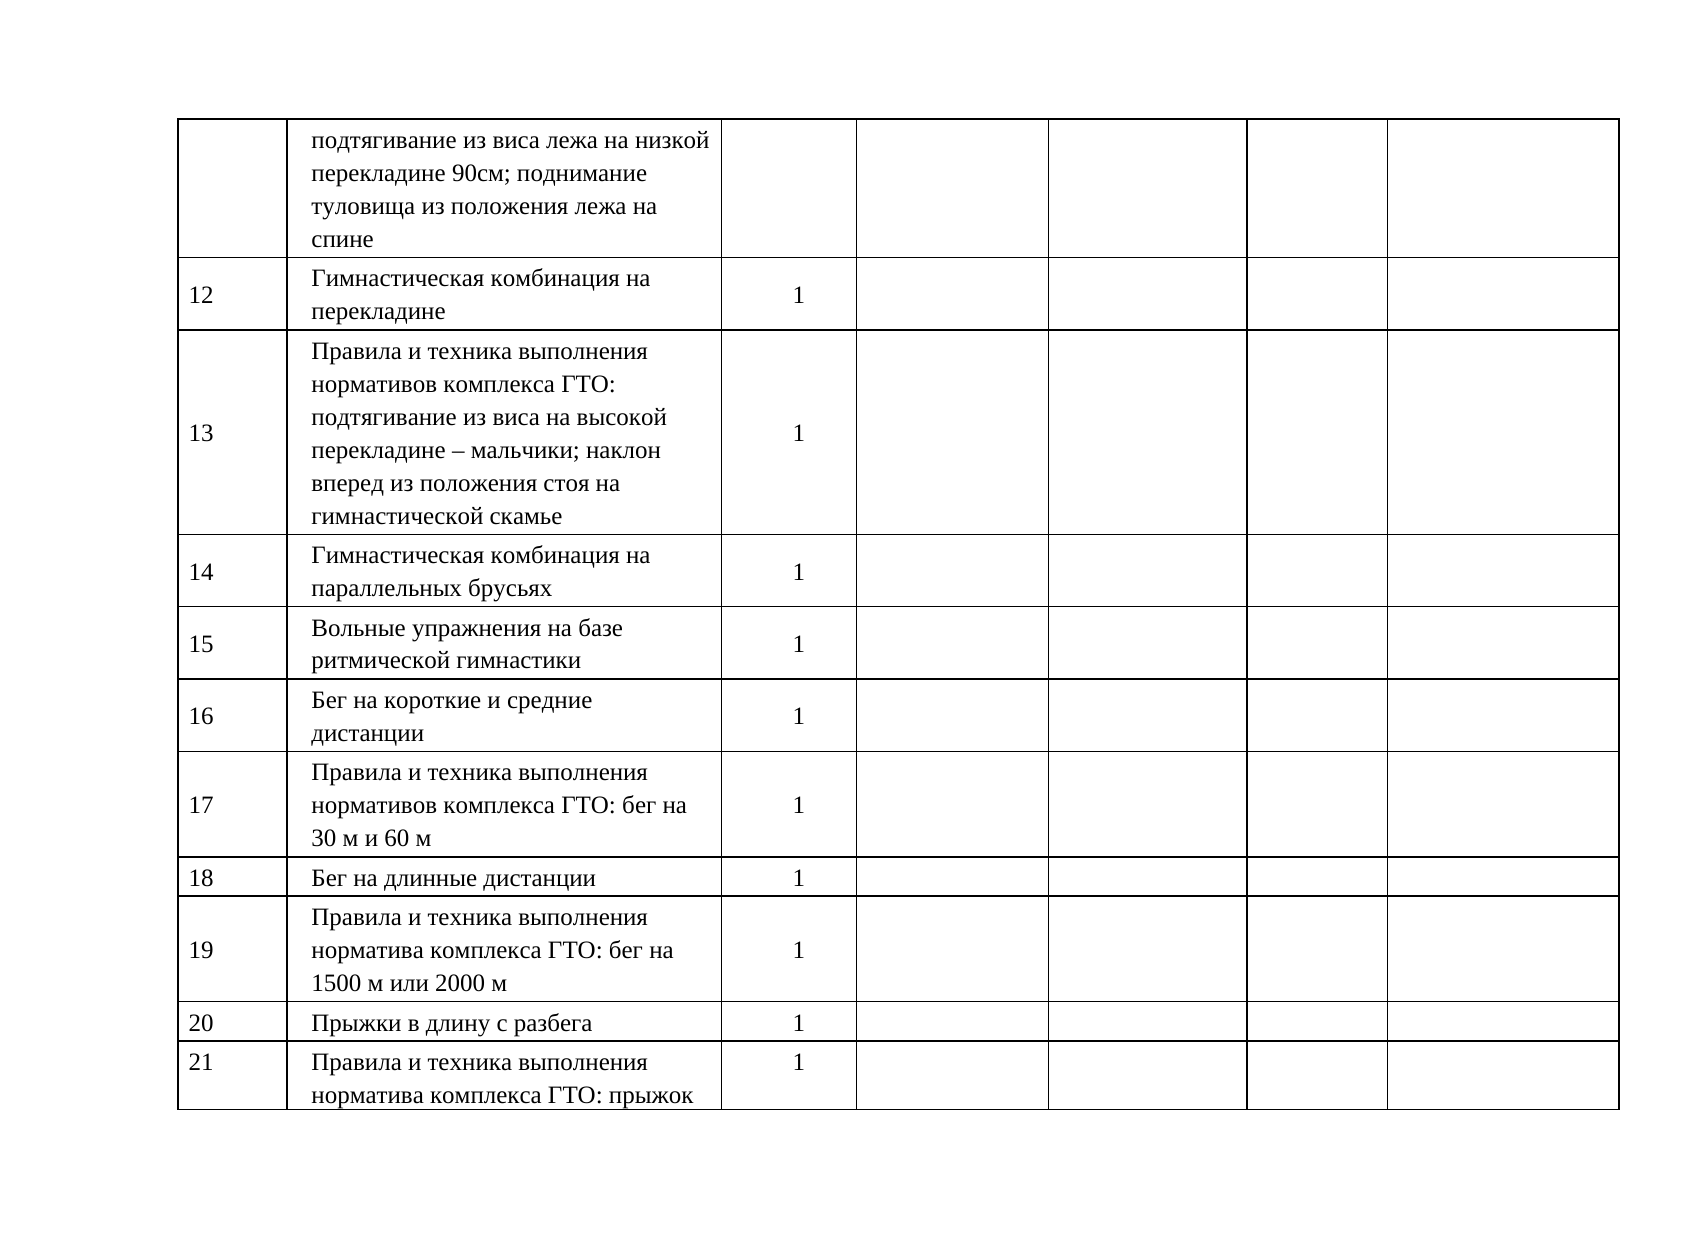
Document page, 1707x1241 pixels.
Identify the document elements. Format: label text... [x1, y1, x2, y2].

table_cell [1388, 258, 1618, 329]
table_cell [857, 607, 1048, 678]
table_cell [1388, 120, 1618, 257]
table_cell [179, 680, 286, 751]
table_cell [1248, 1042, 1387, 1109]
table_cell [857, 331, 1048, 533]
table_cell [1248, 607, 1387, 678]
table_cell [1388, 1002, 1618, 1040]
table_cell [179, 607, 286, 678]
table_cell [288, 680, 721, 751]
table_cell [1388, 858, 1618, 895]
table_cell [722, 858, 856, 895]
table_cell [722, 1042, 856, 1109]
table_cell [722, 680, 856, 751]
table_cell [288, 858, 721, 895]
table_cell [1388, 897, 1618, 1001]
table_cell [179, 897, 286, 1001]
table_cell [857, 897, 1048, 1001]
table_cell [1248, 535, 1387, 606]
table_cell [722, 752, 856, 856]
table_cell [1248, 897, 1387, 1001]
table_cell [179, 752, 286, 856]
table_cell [288, 120, 721, 257]
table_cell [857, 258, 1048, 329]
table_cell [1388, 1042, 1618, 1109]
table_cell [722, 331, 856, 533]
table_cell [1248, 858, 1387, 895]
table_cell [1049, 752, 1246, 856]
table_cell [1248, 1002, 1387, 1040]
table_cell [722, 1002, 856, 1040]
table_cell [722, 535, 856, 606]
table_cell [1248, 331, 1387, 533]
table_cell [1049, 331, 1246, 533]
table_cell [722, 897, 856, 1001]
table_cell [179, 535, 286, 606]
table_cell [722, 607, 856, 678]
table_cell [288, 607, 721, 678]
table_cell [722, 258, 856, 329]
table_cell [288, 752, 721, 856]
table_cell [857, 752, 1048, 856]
table_cell 1 [722, 120, 856, 257]
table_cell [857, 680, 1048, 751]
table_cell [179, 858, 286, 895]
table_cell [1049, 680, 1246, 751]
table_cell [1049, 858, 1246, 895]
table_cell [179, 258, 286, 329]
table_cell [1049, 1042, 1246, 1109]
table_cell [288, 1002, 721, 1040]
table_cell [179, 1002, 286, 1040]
table_cell [1049, 120, 1246, 257]
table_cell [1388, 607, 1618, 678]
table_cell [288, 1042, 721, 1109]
table_cell [857, 120, 1048, 257]
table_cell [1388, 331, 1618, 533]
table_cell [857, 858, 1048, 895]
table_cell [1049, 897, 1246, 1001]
table_cell 11 [179, 120, 286, 257]
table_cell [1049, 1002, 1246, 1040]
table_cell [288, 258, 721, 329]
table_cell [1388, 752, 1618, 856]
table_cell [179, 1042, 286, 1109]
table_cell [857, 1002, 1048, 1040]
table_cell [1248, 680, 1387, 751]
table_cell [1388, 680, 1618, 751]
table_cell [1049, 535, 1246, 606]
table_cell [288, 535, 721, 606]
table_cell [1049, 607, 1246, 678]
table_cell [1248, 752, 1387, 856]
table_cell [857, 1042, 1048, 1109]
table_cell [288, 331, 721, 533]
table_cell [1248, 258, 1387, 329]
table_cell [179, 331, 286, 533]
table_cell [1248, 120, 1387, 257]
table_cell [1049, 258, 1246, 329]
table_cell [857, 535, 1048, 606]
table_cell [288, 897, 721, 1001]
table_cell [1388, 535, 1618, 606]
